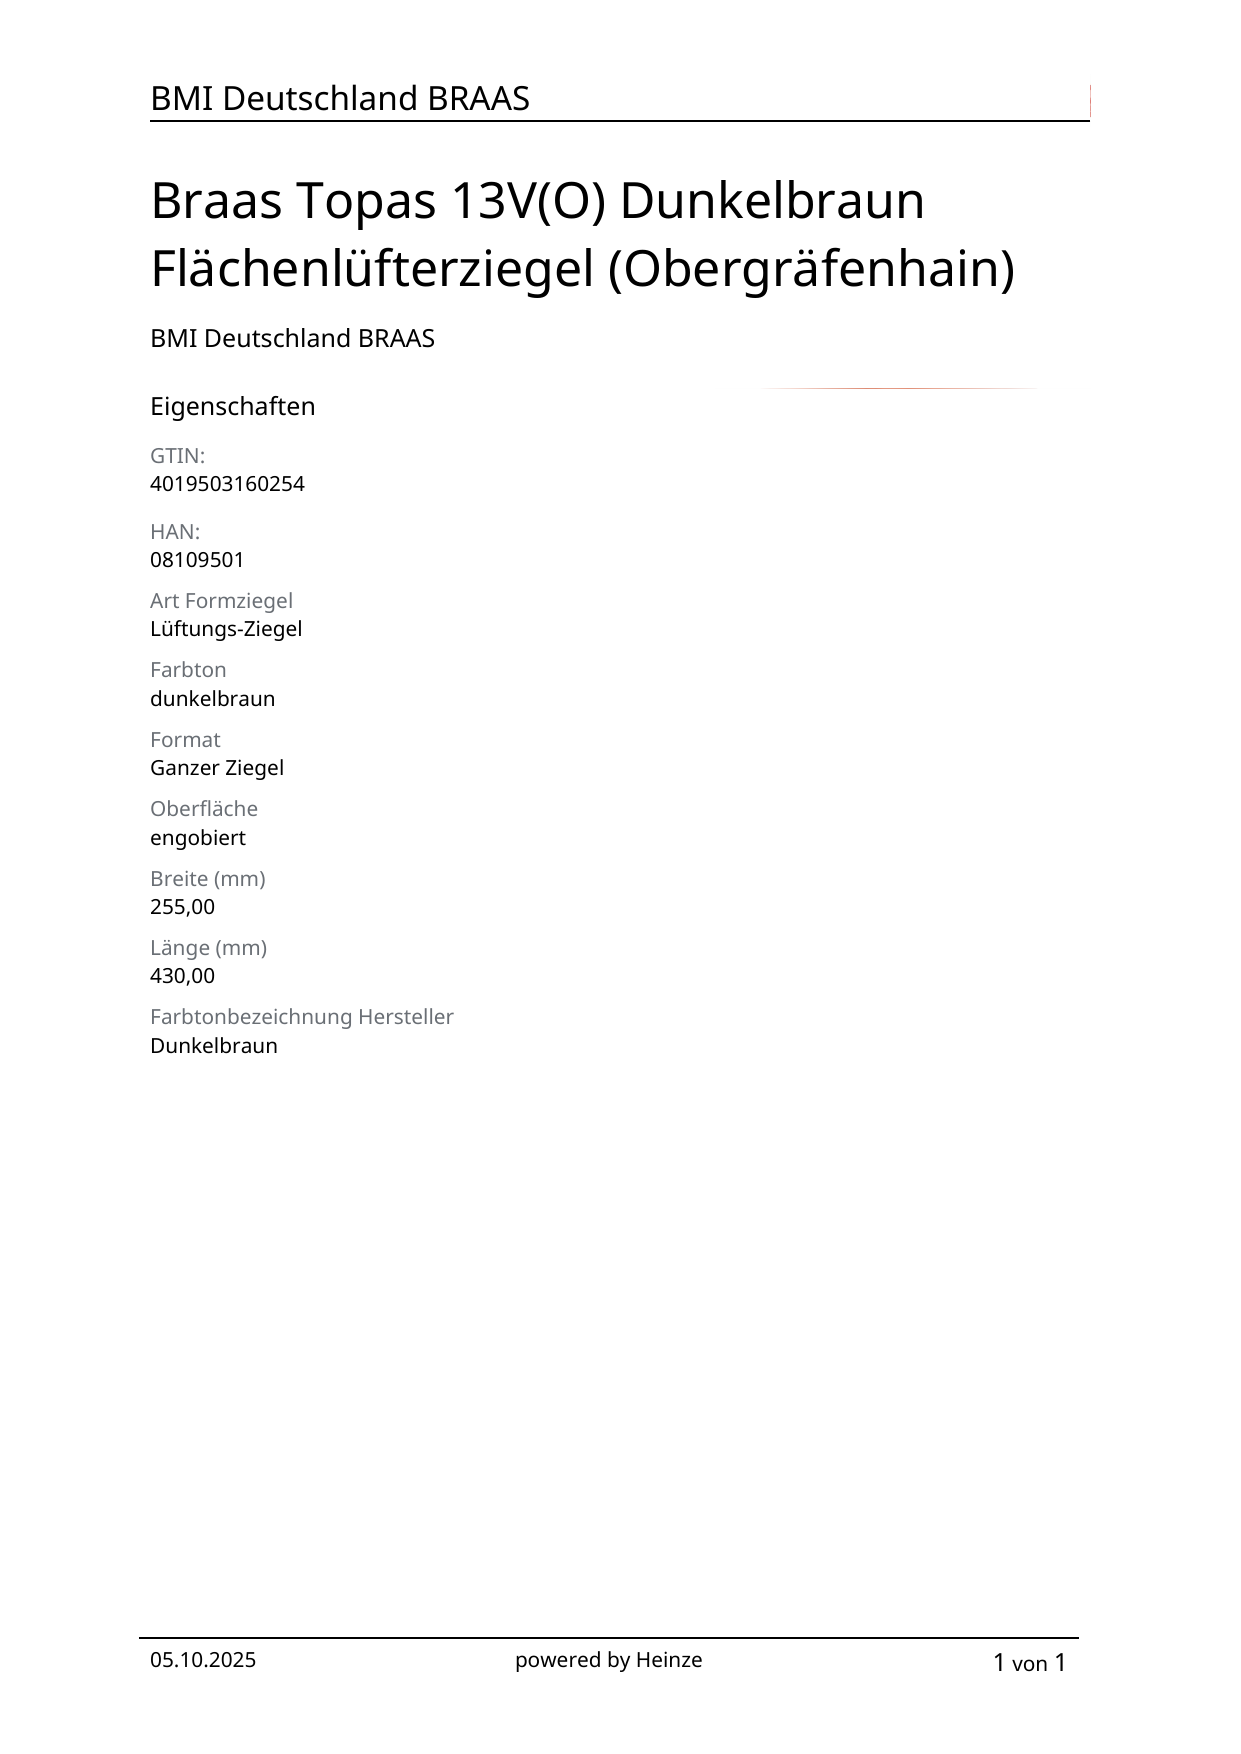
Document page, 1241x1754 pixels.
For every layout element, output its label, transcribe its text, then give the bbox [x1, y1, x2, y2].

text Format [150, 725, 1090, 753]
text Ganzer Ziegel [150, 753, 1090, 782]
text Art Formziegel [150, 586, 1090, 614]
text 430,00 [150, 961, 1090, 990]
text Länge (mm) [150, 933, 1090, 961]
text Dunkelbraun [150, 1031, 1090, 1059]
text 255,00 [150, 892, 1090, 921]
text Braas Topas 13V(O) Dunkelbraun Flächenlüfterziegel (Obergräfenhain) [150, 165, 1090, 301]
text Lüftungs-Ziegel [150, 614, 1090, 643]
text 4019503160254 [150, 469, 1090, 498]
text GTIN: [150, 441, 1090, 469]
text engobiert [150, 823, 1090, 851]
text Farbtonbezeichnung Hersteller [150, 1002, 1090, 1031]
text Farbton [150, 656, 1090, 684]
text BMI Deutschland BRAAS [150, 320, 1090, 354]
text 08109501 [150, 545, 1090, 574]
text dunkelbraun [150, 684, 1090, 712]
text Eigenschaften [150, 388, 1090, 422]
text Breite (mm) [150, 864, 1090, 892]
text HAN: [150, 517, 1090, 545]
text Oberfläche [150, 794, 1090, 823]
